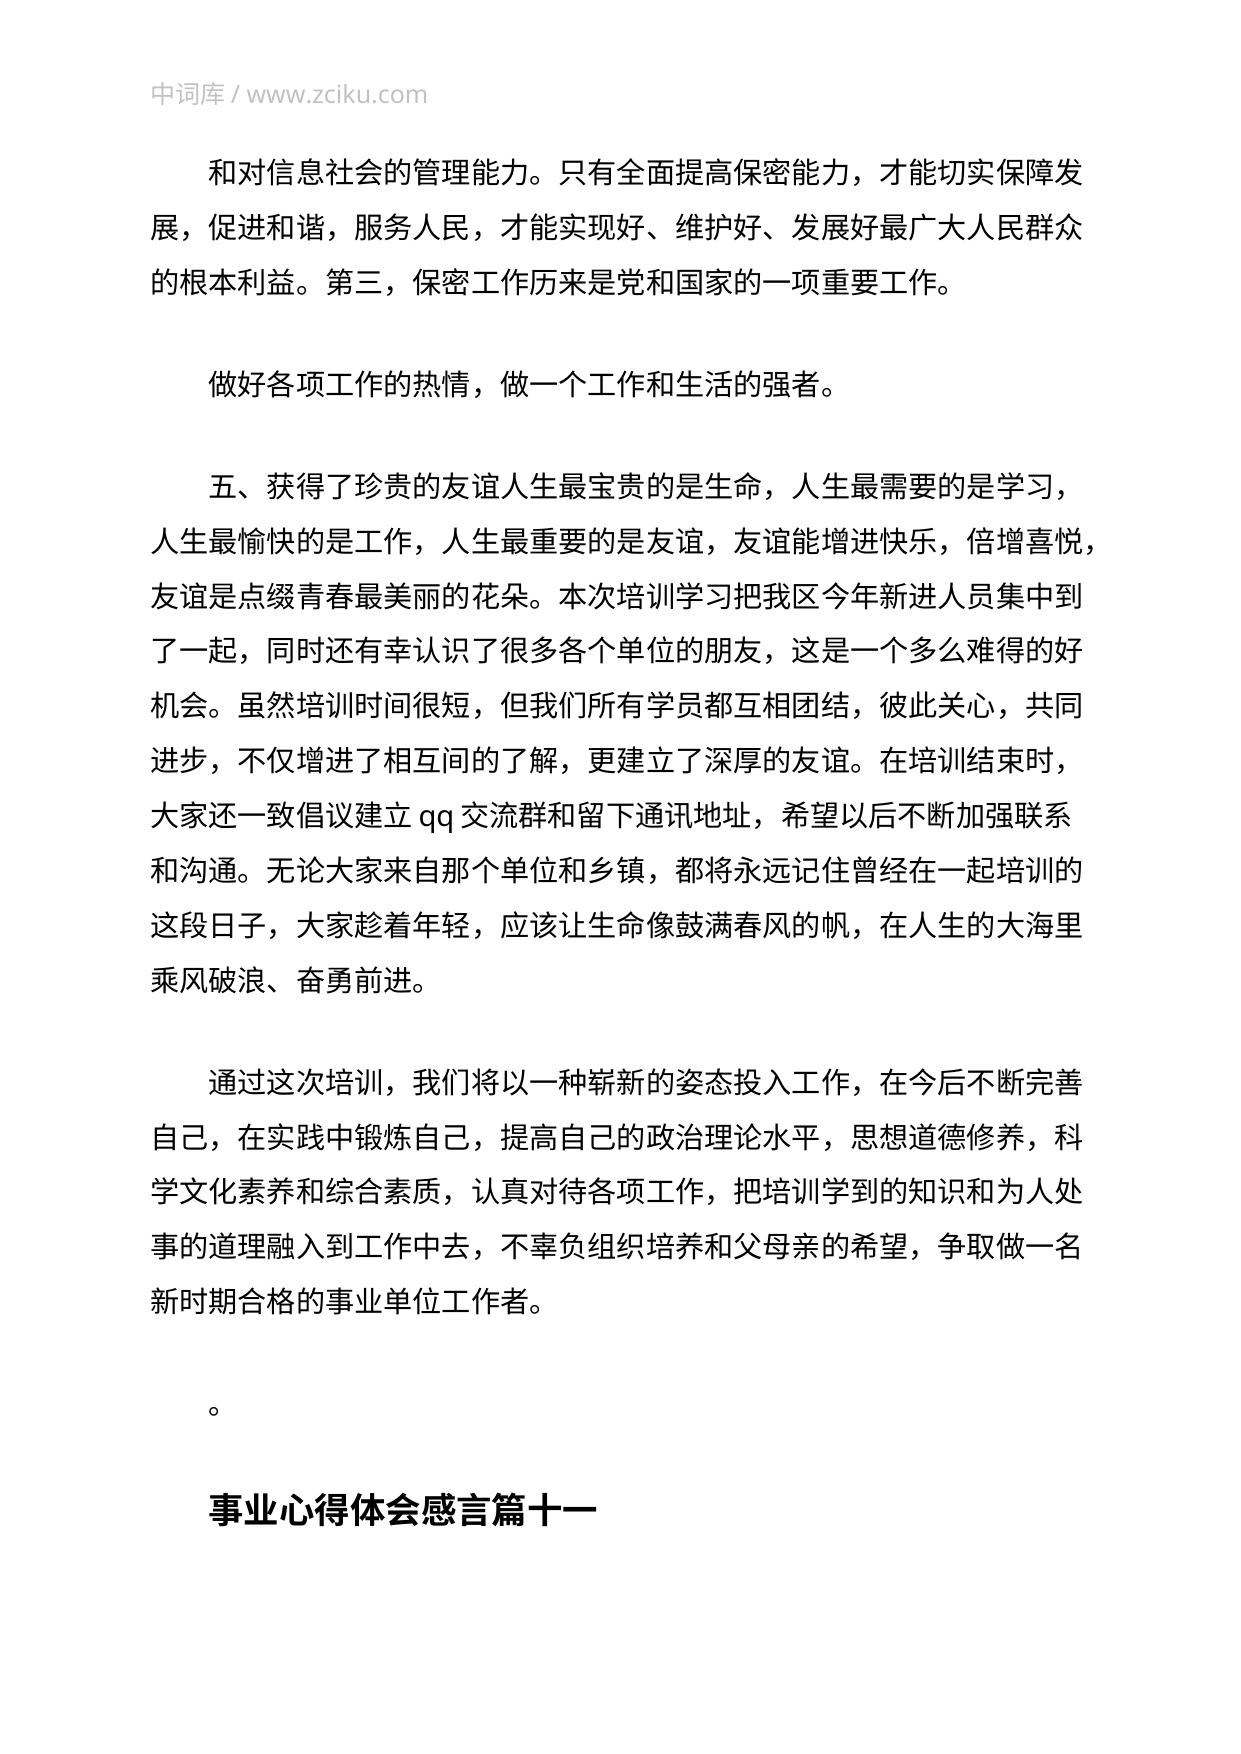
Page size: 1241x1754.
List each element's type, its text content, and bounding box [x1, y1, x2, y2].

text 。 [150, 1381, 1090, 1423]
text 和对信息社会的管理能力。只有全面提高保密能力，才能切实保障发展，促进和谐，服务人民，才能实现好、维护好、发展好最广大人民群众的根本利益。第三，保密工作历来是党和国家的一项重要工作。 [150, 150, 1090, 302]
text 五、获得了珍贵的友谊人生最宝贵的是生命，人生最需要的是学习，人生最愉快的是工作，人生最重要的是友谊，友谊能增进快乐，倍增喜悦，友谊是点缀青春最美丽的花朵。本次培训学习把我区今年新进人员集中到了一起，同时还有幸认识了很多各个单位的朋友，这是一个多么难得的好机会。虽然培训时间很短，但我们所有学员都互相团结，彼此关心，共同进步，不仅增进了相互间的了解，更建立了深厚的友谊。在培训结束时，大家还一致倡议建立qq交流群和留下通讯地址，希望以后不断加强联系和沟通。无论大家来自那个单位和乡镇，都将永远记住曾经在一起培训的这段日子，大家趁着年轻，应该让生命像鼓满春风的帆，在人生的大海里乘风破浪、奋勇前进。 [150, 463, 1090, 1000]
text 做好各项工作的热情，做一个工作和生活的强者。 [150, 362, 1090, 404]
text 通过这次培训，我们将以一种崭新的姿态投入工作，在今后不断完善自己，在实践中锻炼自己，提高自己的政治理论水平，思想道德修养，科学文化素养和综合素质，认真对待各项工作，把培训学到的知识和为人处事的道理融入到工作中去，不辜负组织培养和父母亲的希望，争取做一名新时期合格的事业单位工作者。 [150, 1059, 1090, 1321]
text 事业心得体会感言篇十一 [150, 1482, 1090, 1534]
